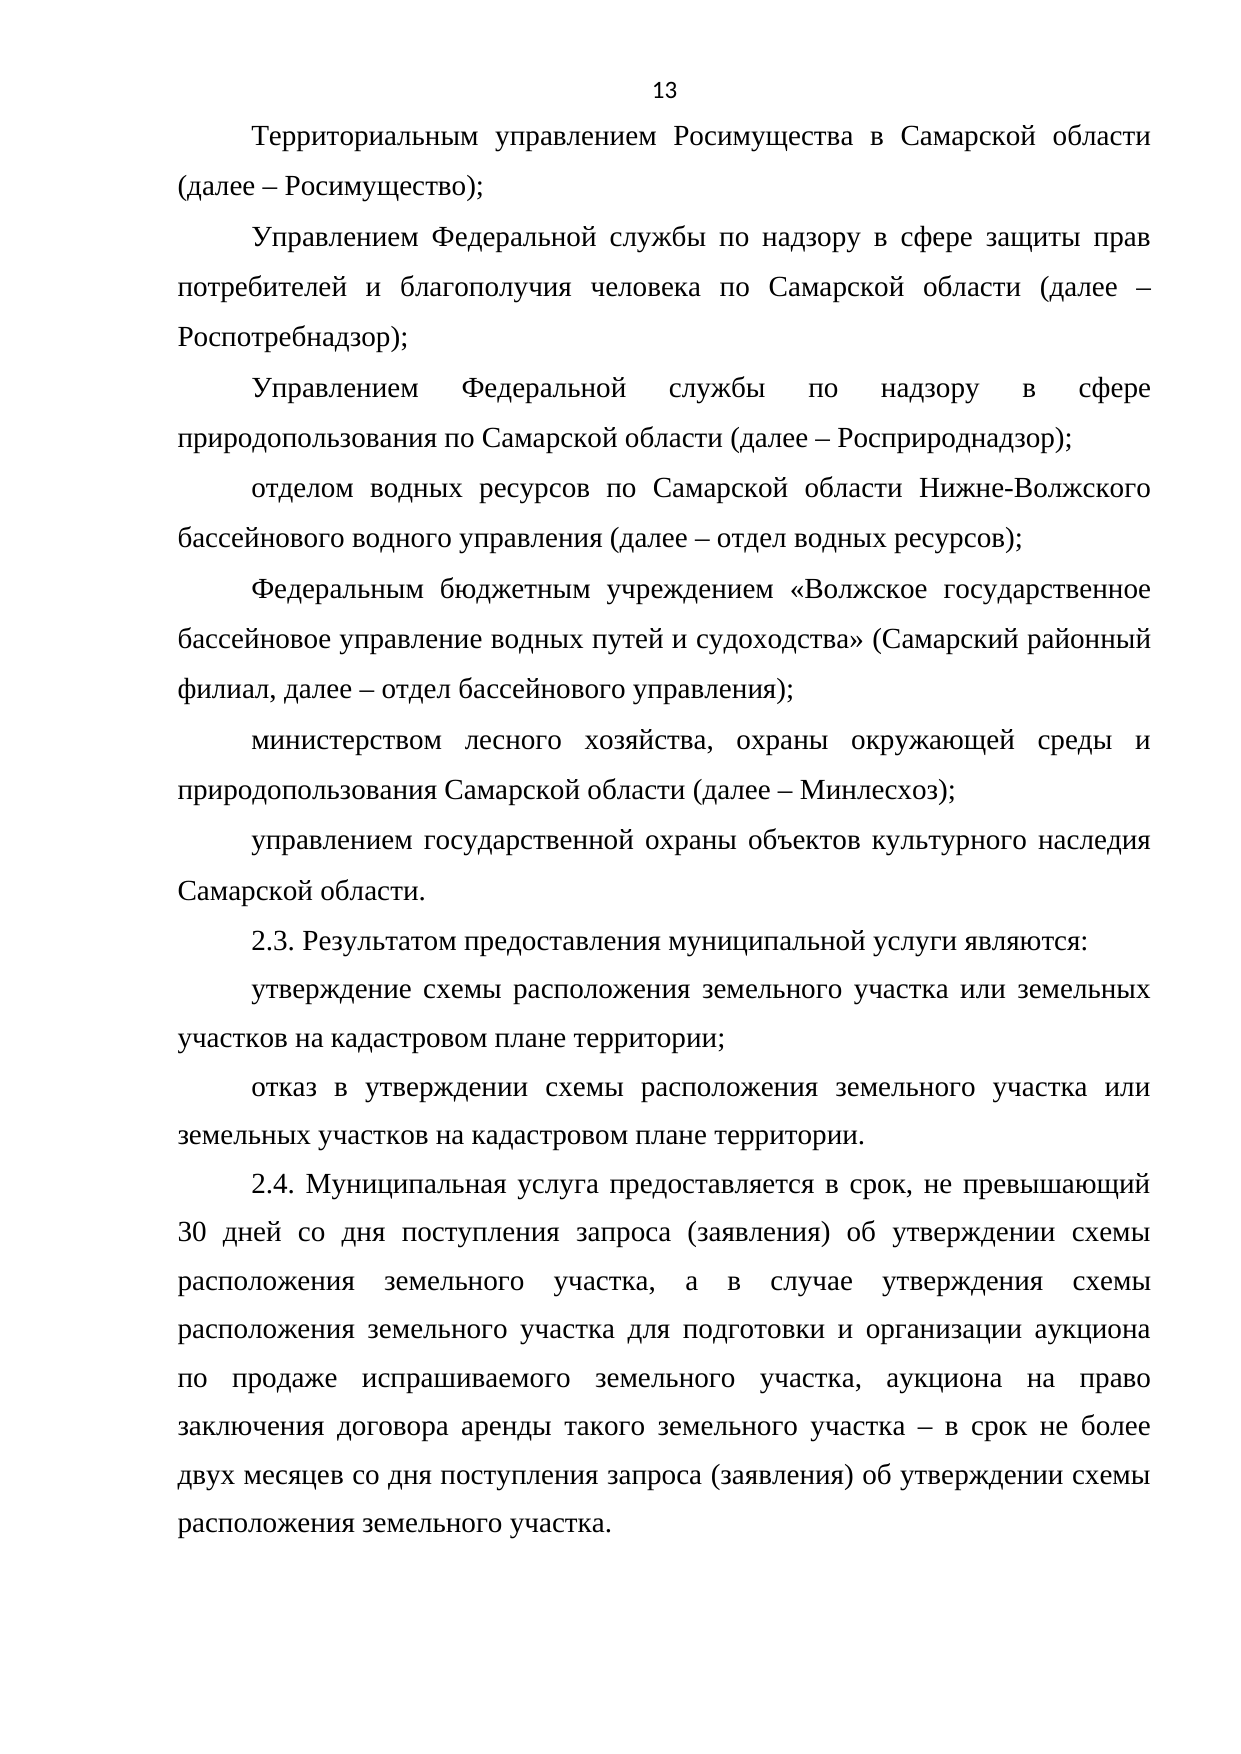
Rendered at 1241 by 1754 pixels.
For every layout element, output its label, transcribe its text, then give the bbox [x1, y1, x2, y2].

text Управлением Федеральной службы по надзору в сфере природопользования по Самарской области (далее – Росприроднадзор); [177, 370, 1152, 453]
text 2.3. Результатом предоставления муниципальной услуги являются: [177, 923, 1152, 957]
text Управлением Федеральной службы по надзору в сфере защиты прав потребителей и благополучия человека по Самарской области (далее – Роспотребнадзор); [177, 219, 1152, 353]
text отделом водных ресурсов по Самарской области Нижне-Волжского бассейнового водного управления (далее – отдел водных ресурсов); [177, 470, 1152, 554]
text Федеральным бюджетным учреждением «Волжское государственное бассейновое управление водных путей и судоходства» (Самарский районный филиал, далее – отдел бассейнового управления); [177, 571, 1152, 705]
text 2.4. Муниципальная услуга предоставляется в срок, не превышающий 30 дней со дня поступления запроса (заявления) об утверждении схемы расположения земельного участка, а в случае утверждения схемы расположения земельного участка для подготовки и организации аукциона по продаже испрашиваемого земельного участка, аукциона на право заключения договора аренды такого земельного участка – в срок не более двух месяцев со дня поступления запроса (заявления) об утверждении схемы расположения земельного участка. [177, 1166, 1152, 1539]
text утверждение схемы расположения земельного участка или земельных участков на кадастровом плане территории; [177, 972, 1152, 1054]
text управлением государственной охраны объектов культурного наследия Самарской области. [177, 822, 1152, 906]
text министерством лесного хозяйства, охраны окружающей среды и природопользования Самарской области (далее – Минлесхоз); [177, 722, 1152, 806]
text Территориальным управлением Росимущества в Самарской области (далее – Росимущество); [177, 118, 1152, 202]
text отказ в утверждении схемы расположения земельного участка или земельных участков на кадастровом плане территории. [177, 1069, 1152, 1151]
